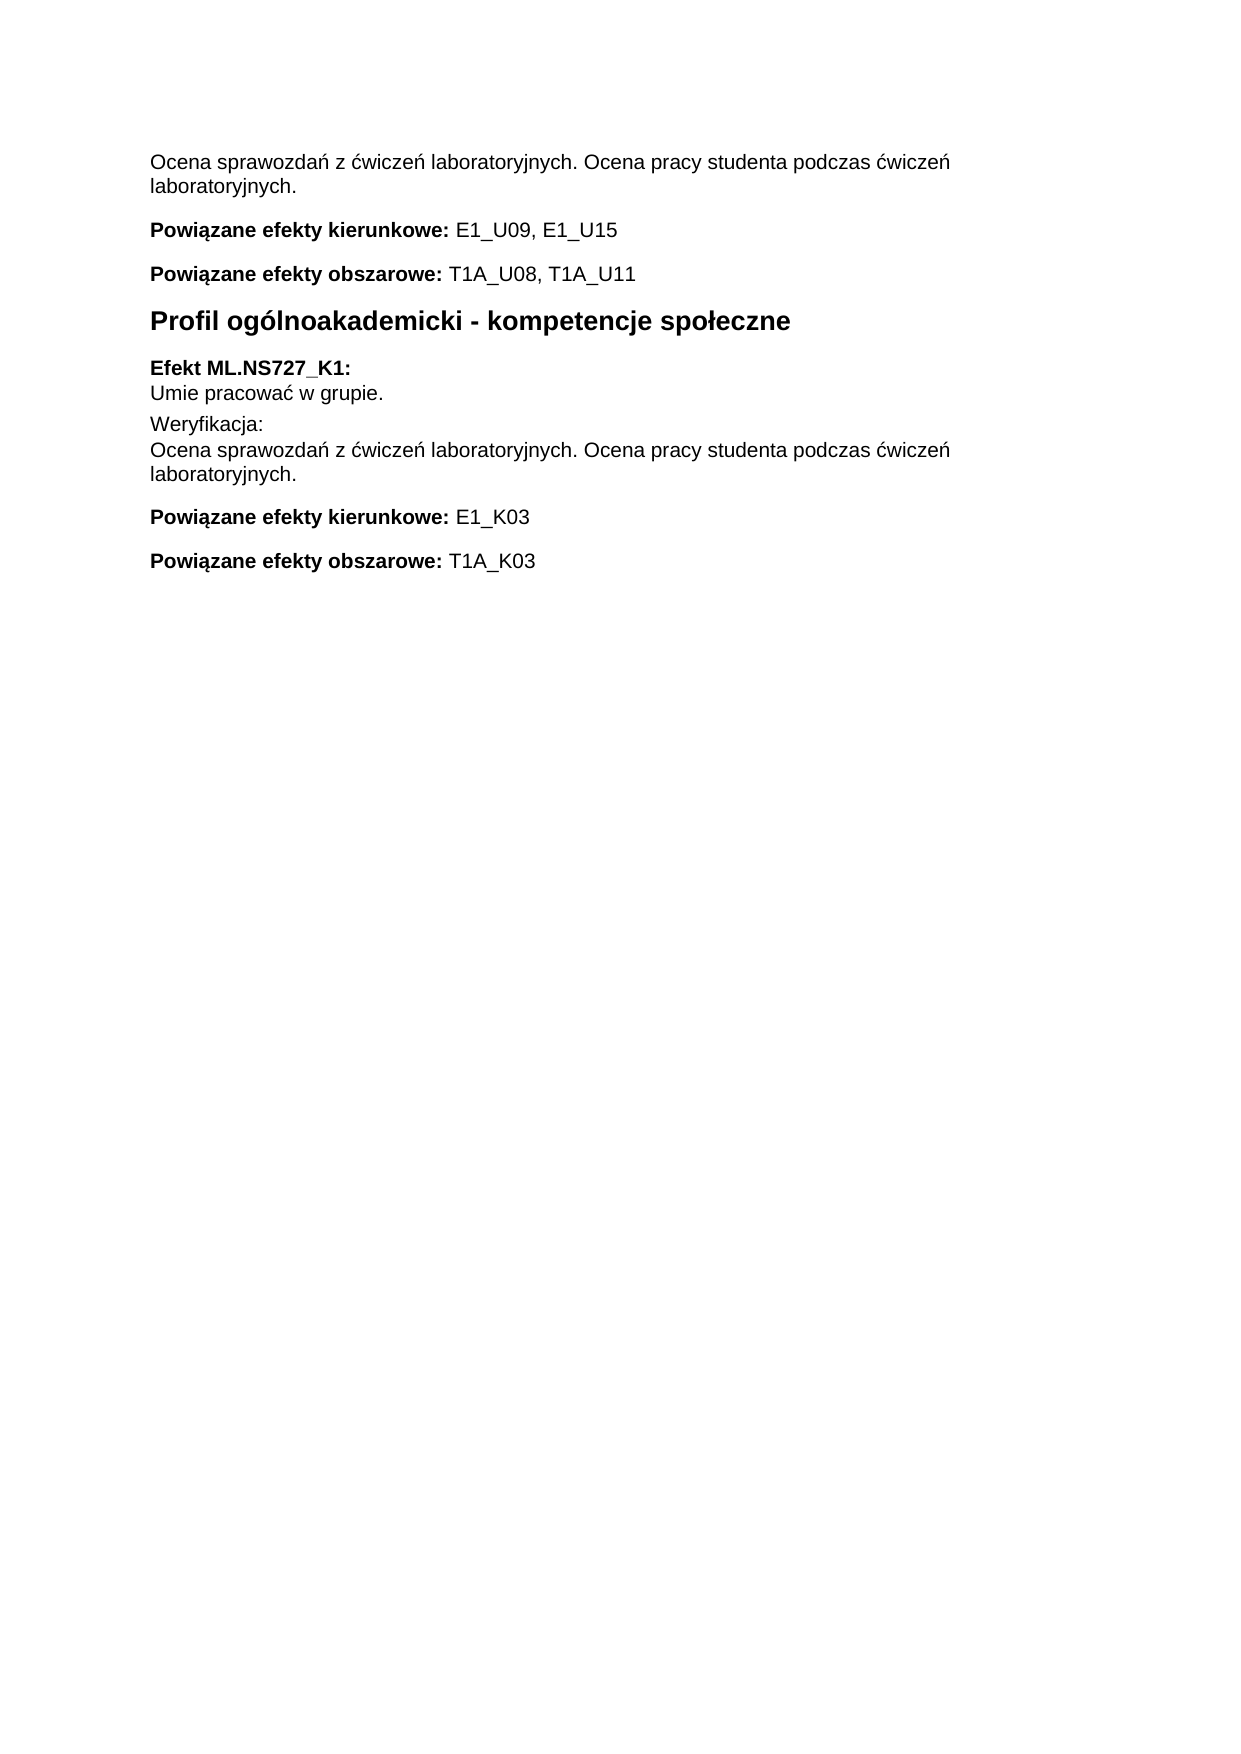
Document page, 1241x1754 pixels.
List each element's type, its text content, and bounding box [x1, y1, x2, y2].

text Efekt ML.NS727_K1: [150, 356, 1090, 380]
text Ocena sprawozdań z ćwiczeń laboratoryjnych. Ocena pracy studenta podczas ćwiczeń laboratoryjnych. [150, 150, 1090, 198]
text Weryfikacja: [150, 411, 1090, 435]
text Ocena sprawozdań z ćwiczeń laboratoryjnych. Ocena pracy studenta podczas ćwiczeń laboratoryjnych. [150, 437, 1090, 485]
text Powiązane efekty obszarowe: T1A_K03 [150, 549, 1090, 573]
subtitle Profil ogólnoakademicki - kompetencje społeczne [150, 305, 1090, 336]
text Powiązane efekty obszarowe: T1A_U08, T1A_U11 [150, 261, 1090, 285]
text Powiązane efekty kierunkowe: E1_U09, E1_U15 [150, 218, 1090, 242]
text Powiązane efekty kierunkowe: E1_K03 [150, 505, 1090, 529]
text Umie pracować w grupie. [150, 381, 1090, 405]
